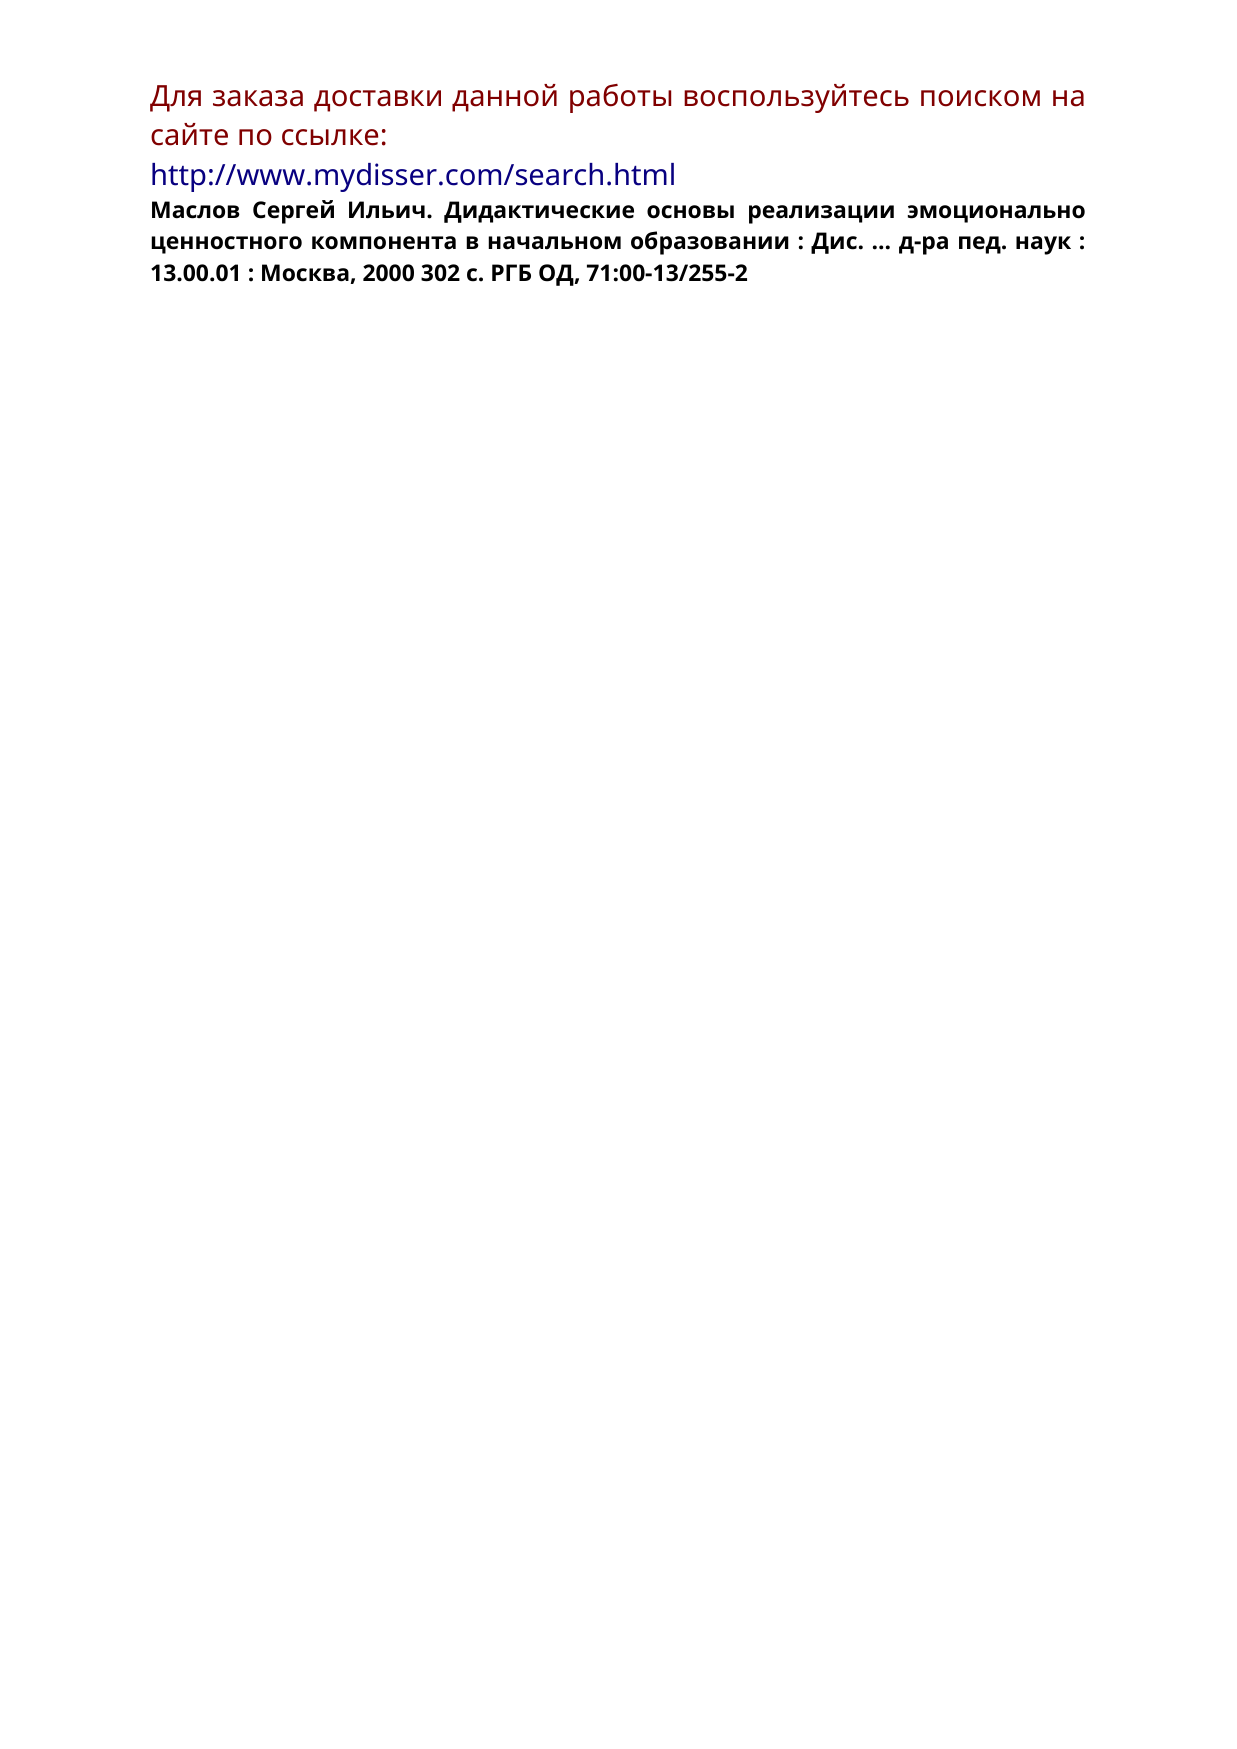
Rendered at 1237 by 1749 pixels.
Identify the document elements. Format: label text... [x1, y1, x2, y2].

text Маслов Сергей Ильич. Дидактические основы реализации эмоционально ценностного компонента в начальном образовании : Дис. ... д-ра пед. наук : 13.00.01 : Москва, 2000 302 c. РГБ ОД, 71:00-13/255-2 [150, 194, 1086, 288]
